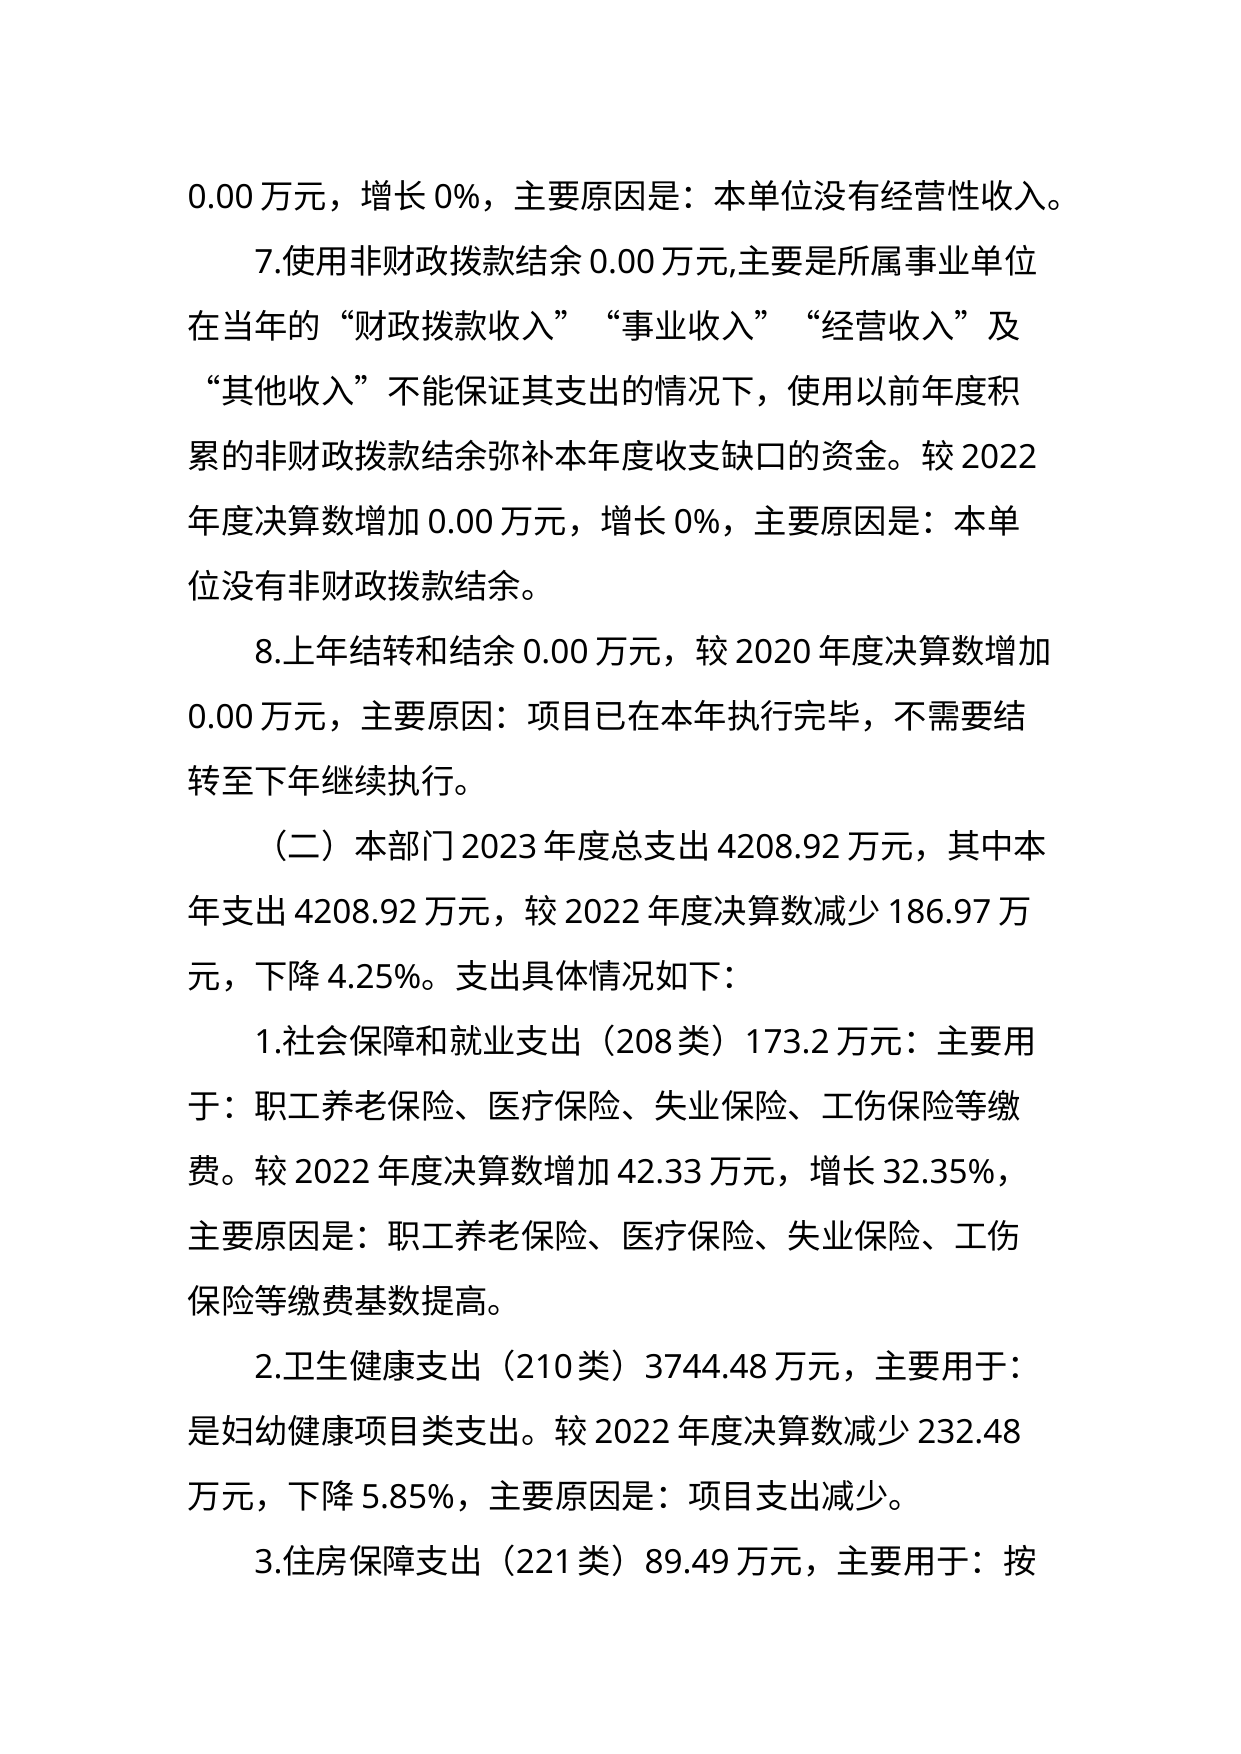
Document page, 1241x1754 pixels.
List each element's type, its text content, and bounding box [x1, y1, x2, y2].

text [187, 162, 1053, 227]
text 7.使用非财政拨款结余0.00万元,主要是所属事业单位在当年的“财政拨款收入”“事业收入”“经营收入”及“其他收入”不能保证其支出的情况下，使用以前年度积累的非财政拨款结余弥补本年度收支缺口的资金。较2022年度决算数增加0.00万元，增长0%，主要原因是：本单位没有非财政拨款结余。 [187, 227, 1053, 617]
text （二）本部门2023年度总支出4208.92万元，其中本年支出4208.92万元，较2022年度决算数减少186.97万元，下降4.25%。支出具体情况如下： [187, 812, 1053, 1007]
text 1.社会保障和就业支出（208 类）173.2万元：主要用于：职工养老保险、医疗保险、失业保险、工伤保险等缴费。较2022年度决算数增加42.33万元，增长32.35%，主要原因是：职工养老保险、医疗保险、失业保险、工伤保险等缴费基数提高。 [187, 1007, 1053, 1332]
text 2.卫生健康支出（210 类）3744.48万元，主要用于：是妇幼健康项目类支出。较2022年度决算数减少232.48万元，下降5.85%，主要原因是：项目支出减少。 [187, 1332, 1053, 1527]
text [187, 1527, 1053, 1592]
text 8.上年结转和结余0.00万元，较2020年度决算数增加0.00万元，主要原因：项目已在本年执行完毕，不需要结转至下年继续执行。 [187, 617, 1053, 812]
